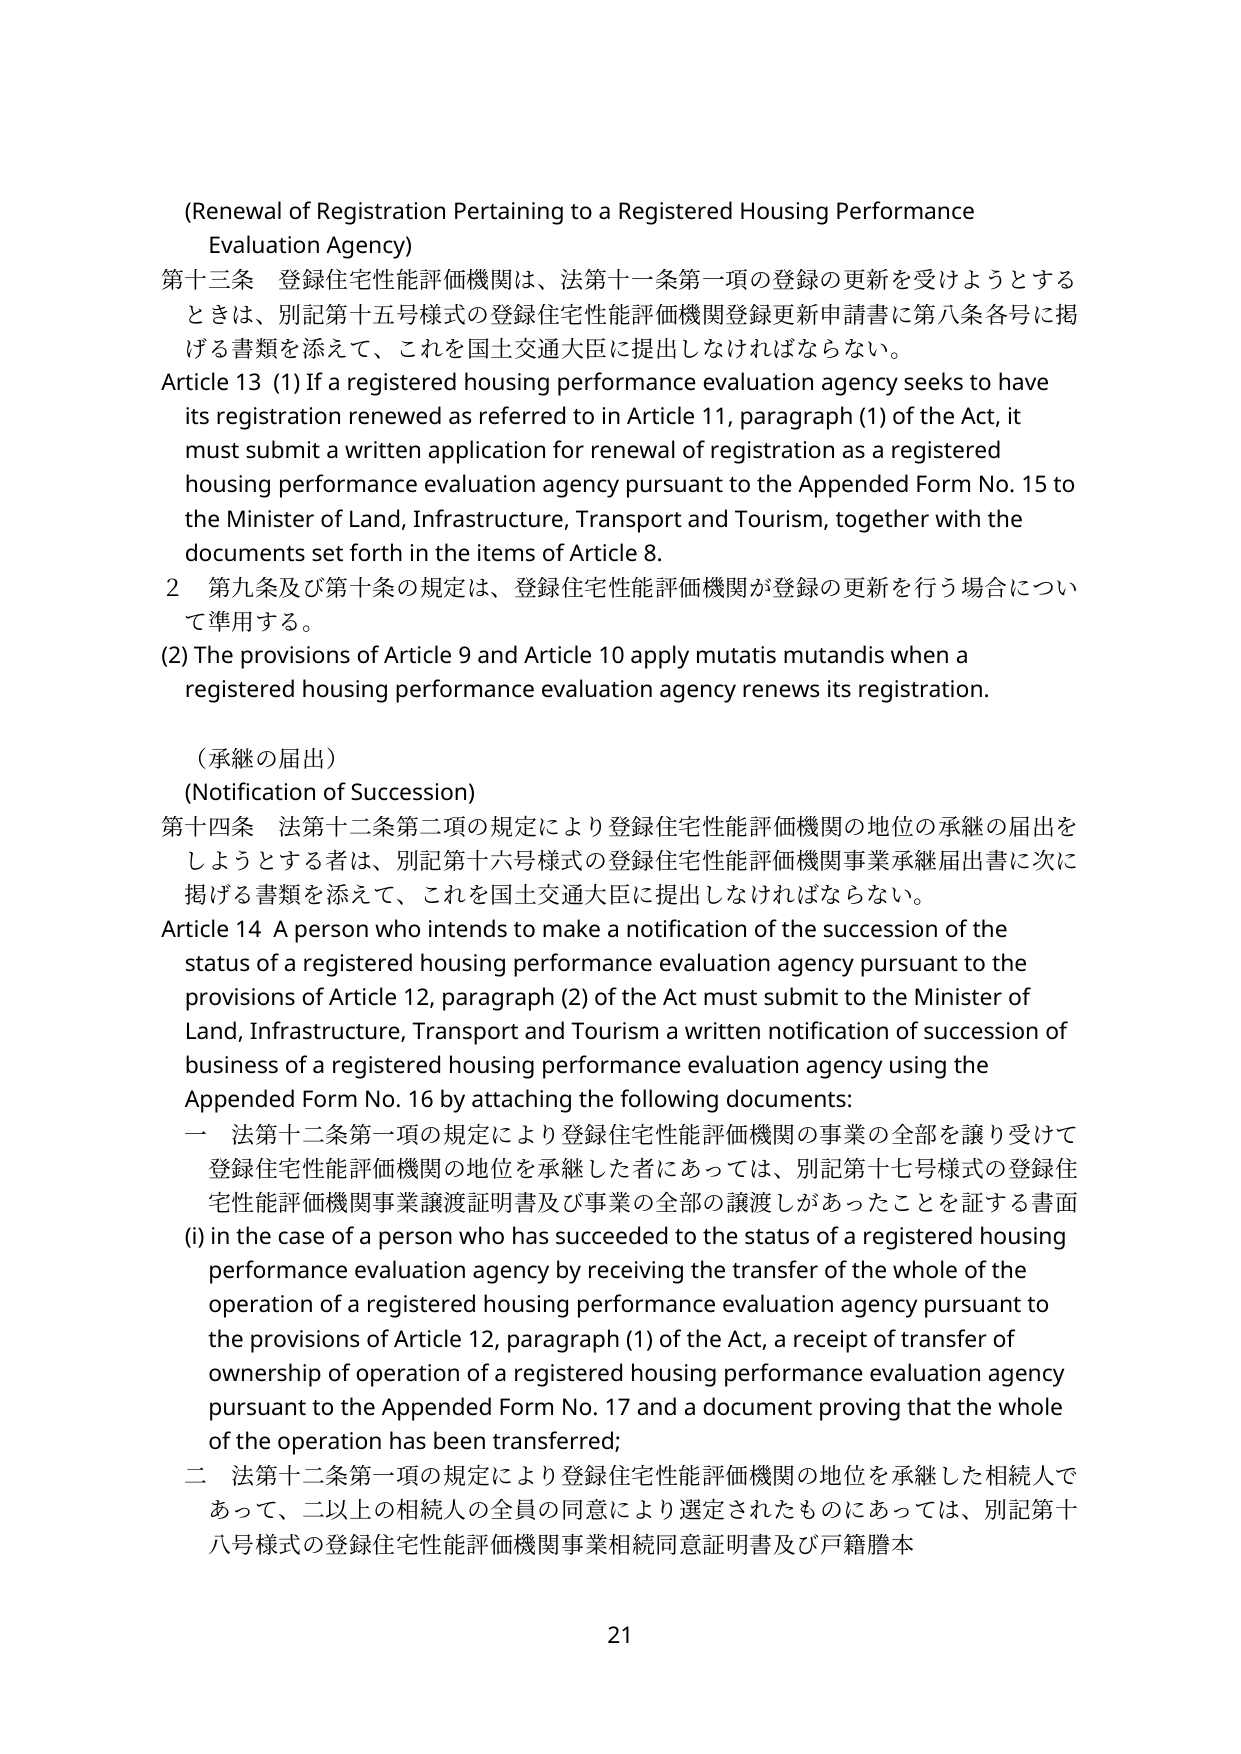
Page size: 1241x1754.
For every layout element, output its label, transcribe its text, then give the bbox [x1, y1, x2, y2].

text ２ 第九条及び第十条の規定は、登録住宅性能評価機関が登録の更新を行う場合について準用する。 [161, 569, 1079, 638]
text 第十四条 法第十二条第二項の規定により登録住宅性能評価機関の地位の承継の届出をしようとする者は、別記第十六号様式の登録住宅性能評価機関事業承継届出書に次に掲げる書類を添えて、これを国土交通大臣に提出しなければならない。 [161, 809, 1079, 911]
text 第十三条 登録住宅性能評価機関は、法第十一条第一項の登録の更新を受けようとするときは、別記第十五号様式の登録住宅性能評価機関登録更新申請書に第八条各号に掲げる書類を添えて、これを国土交通大臣に提出しなければならない。 [161, 262, 1079, 364]
text 一 法第十二条第一項の規定により登録住宅性能評価機関の事業の全部を譲り受けて登録住宅性能評価機関の地位を承継した者にあっては、別記第十七号様式の登録住宅性能評価機関事業譲渡証明書及び事業の全部の譲渡しがあったことを証する書面 [184, 1116, 1079, 1219]
text Article 13 (1) If a registered housing performance evaluation agency seeks to have its registration renewed as referred to in Article 11, paragraph (1) of the Act, it must submit a written application for renewal of registration as a registered housing performance evaluation agency pursuant to the Appended Form No. 15 to the Minister of Land, Infrastructure, Transport and Tourism, together with the documents set forth in the items of Article 8. [161, 364, 1079, 569]
text (i) in the case of a person who has succeeded to the status of a registered housing performance evaluation agency by receiving the transfer of the whole of the operation of a registered housing performance evaluation agency pursuant to the provisions of Article 12, paragraph (1) of the Act, a receipt of transfer of ownership of operation of a registered housing performance evaluation agency pursuant to the Appended Form No. 17 and a document proving that the whole of the operation has been transferred; [184, 1219, 1079, 1458]
text (2) The provisions of Article 9 and Article 10 apply mutatis mutandis when a registered housing performance evaluation agency renews its registration. [161, 638, 1079, 706]
text (Renewal of Registration Pertaining to a Registered Housing Performance Evaluation Agency) [184, 194, 1079, 262]
text 二 法第十二条第一項の規定により登録住宅性能評価機関の地位を承継した相続人であって、二以上の相続人の全員の同意により選定されたものにあっては、別記第十八号様式の登録住宅性能評価機関事業相続同意証明書及び戸籍謄本 [184, 1458, 1079, 1560]
text (Notification of Succession) [184, 774, 1079, 809]
text （承継の届出） [184, 740, 1079, 774]
text Article 14 A person who intends to make a notification of the succession of the status of a registered housing performance evaluation agency pursuant to the provisions of Article 12, paragraph (2) of the Act must submit to the Minister of Land, Infrastructure, Transport and Tourism a written notification of succession of business of a registered housing performance evaluation agency using the Appended Form No. 16 by attaching the following documents: [161, 911, 1079, 1116]
